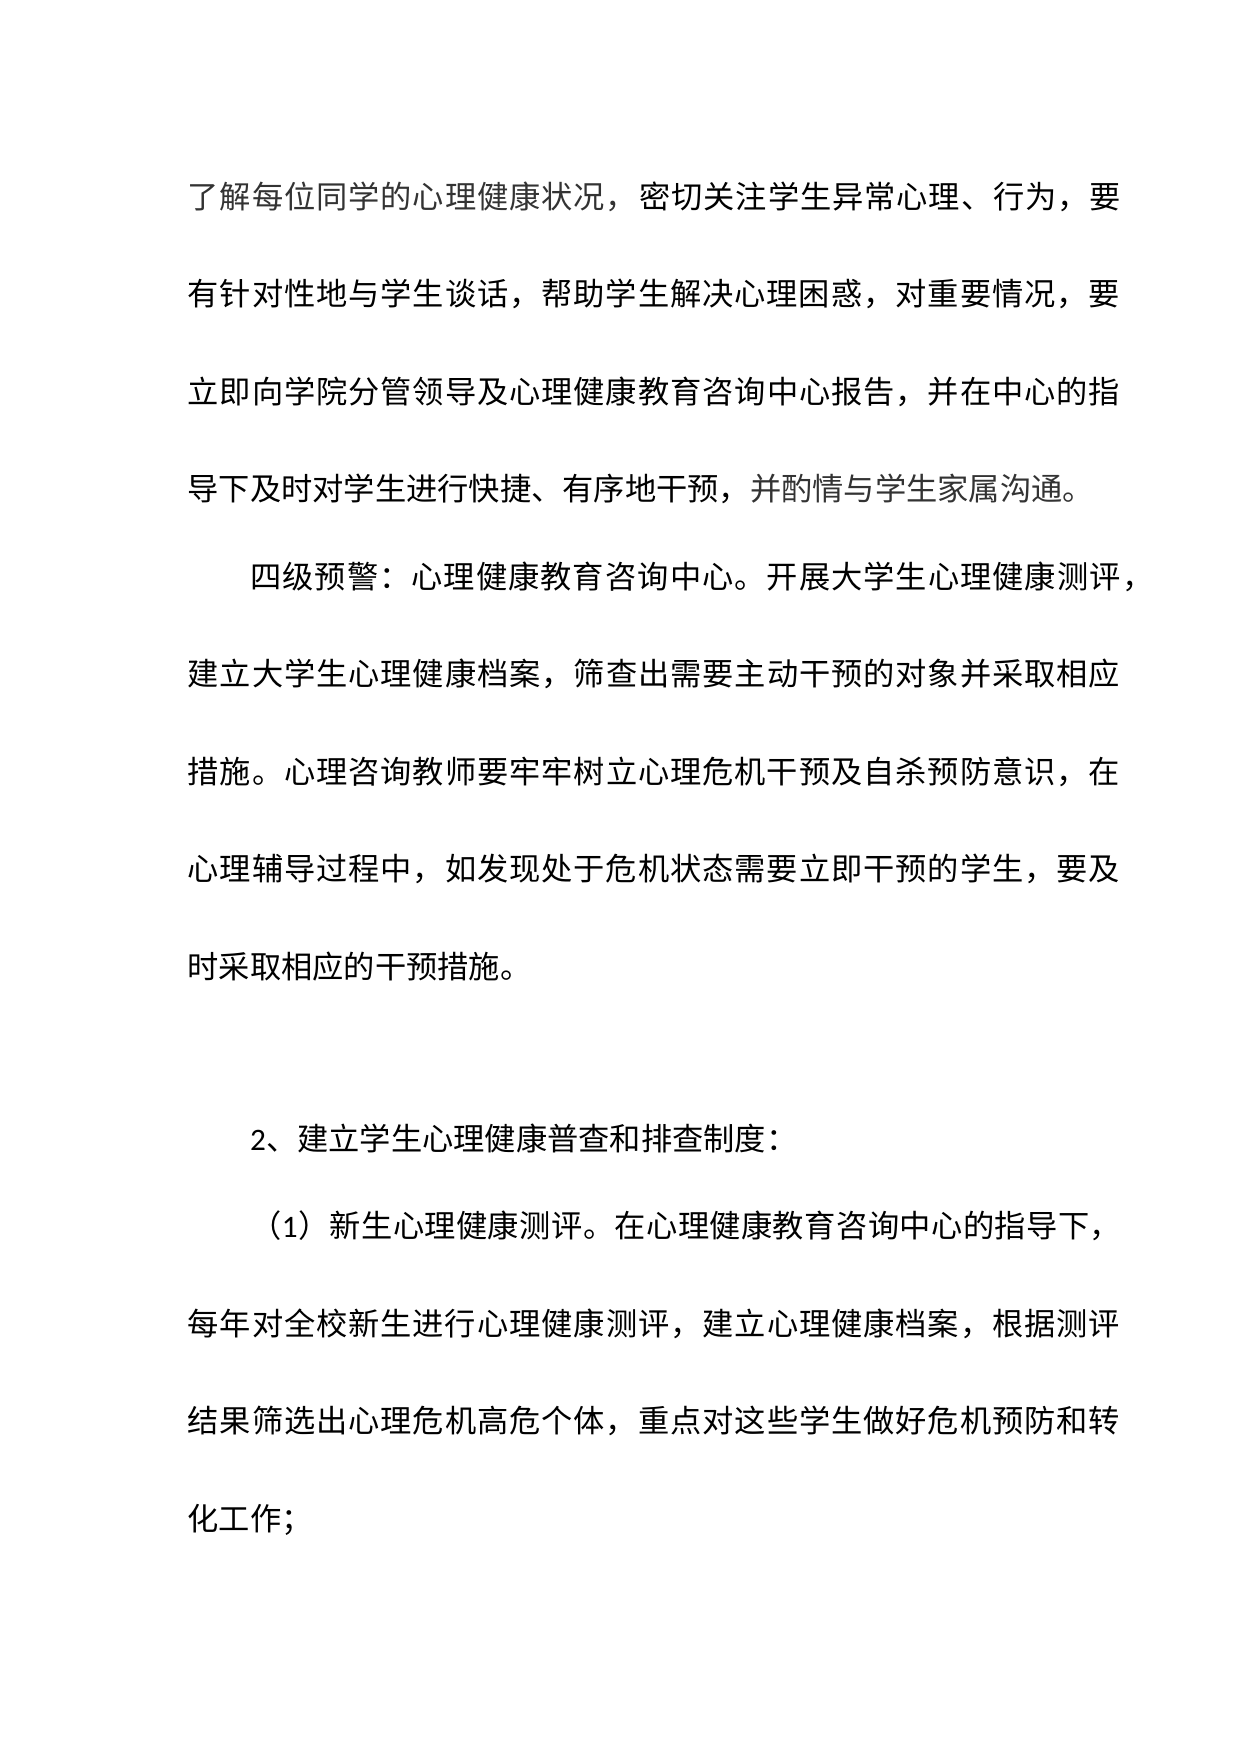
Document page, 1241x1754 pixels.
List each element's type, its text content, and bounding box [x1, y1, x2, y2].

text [187, 162, 1122, 519]
text 四级预警：心理健康教育咨询中心。开展大学生心理健康测评，建立大学生心理健康档案，筛查出需要主动干预的对象并采取相应措施。心理咨询教师要牢牢树立心理危机干预及自杀预防意识，在心理辅导过程中，如发现处于危机状态需要立即干预的学生，要及时采取相应的干预措施。 [187, 542, 1122, 997]
text （1）新生心理健康测评。在心理健康教育咨询中心的指导下，每年对全校新生进行心理健康测评，建立心理健康档案，根据测评结果筛选出心理危机高危个体，重点对这些学生做好危机预防和转化工作； [187, 1191, 1122, 1549]
text 2、建立学生心理健康普查和排查制度： [187, 1104, 1122, 1169]
